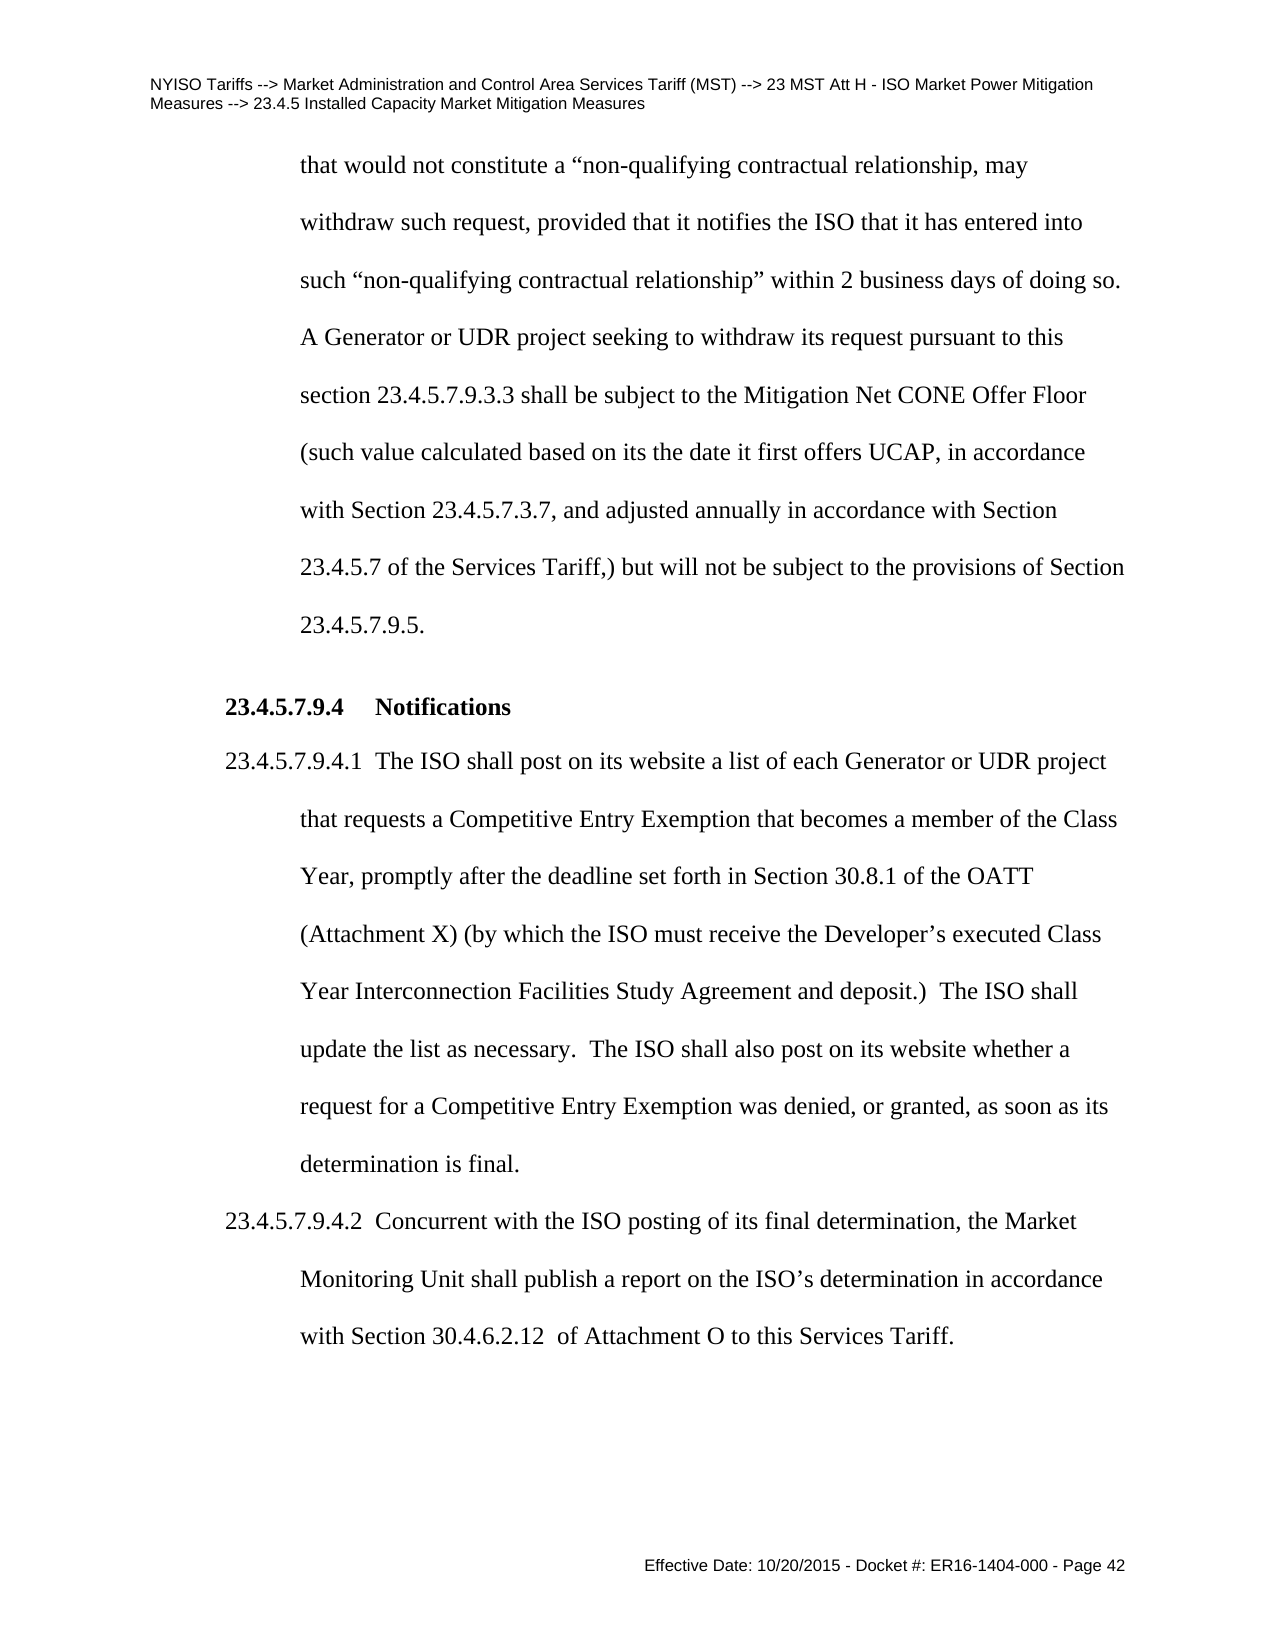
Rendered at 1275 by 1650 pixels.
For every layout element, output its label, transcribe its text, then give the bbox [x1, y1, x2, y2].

text 23.4.5.7.9.4.1 The ISO shall post on its website a list of each Generator or UDR project that requests a Competitive Entry Exemption that becomes a member of the Class Year, promptly after the deadline set forth in Section 30.8.1 of the OATT (Attachment X) (by which the ISO must receive the Developer’s executed Class Year Interconnection Facilities Study Agreement and deposit.) The ISO shall update the list as necessary. The ISO shall also post on its website whether a request for a Competitive Entry Exemption was denied, or granted, as soon as its determination is final. [225, 746, 1125, 1177]
text 23.4.5.7.9.4.2 Concurrent with the ISO posting of its final determination, the Market Monitoring Unit shall publish a report on the ISO’s determination in accordance with Section 30.4.6.2.12 of Attachment O to this Services Tariff. [225, 1206, 1125, 1350]
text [225, 150, 1125, 639]
subtitle 23.4.5.7.9.4 Notifications [225, 692, 1125, 721]
